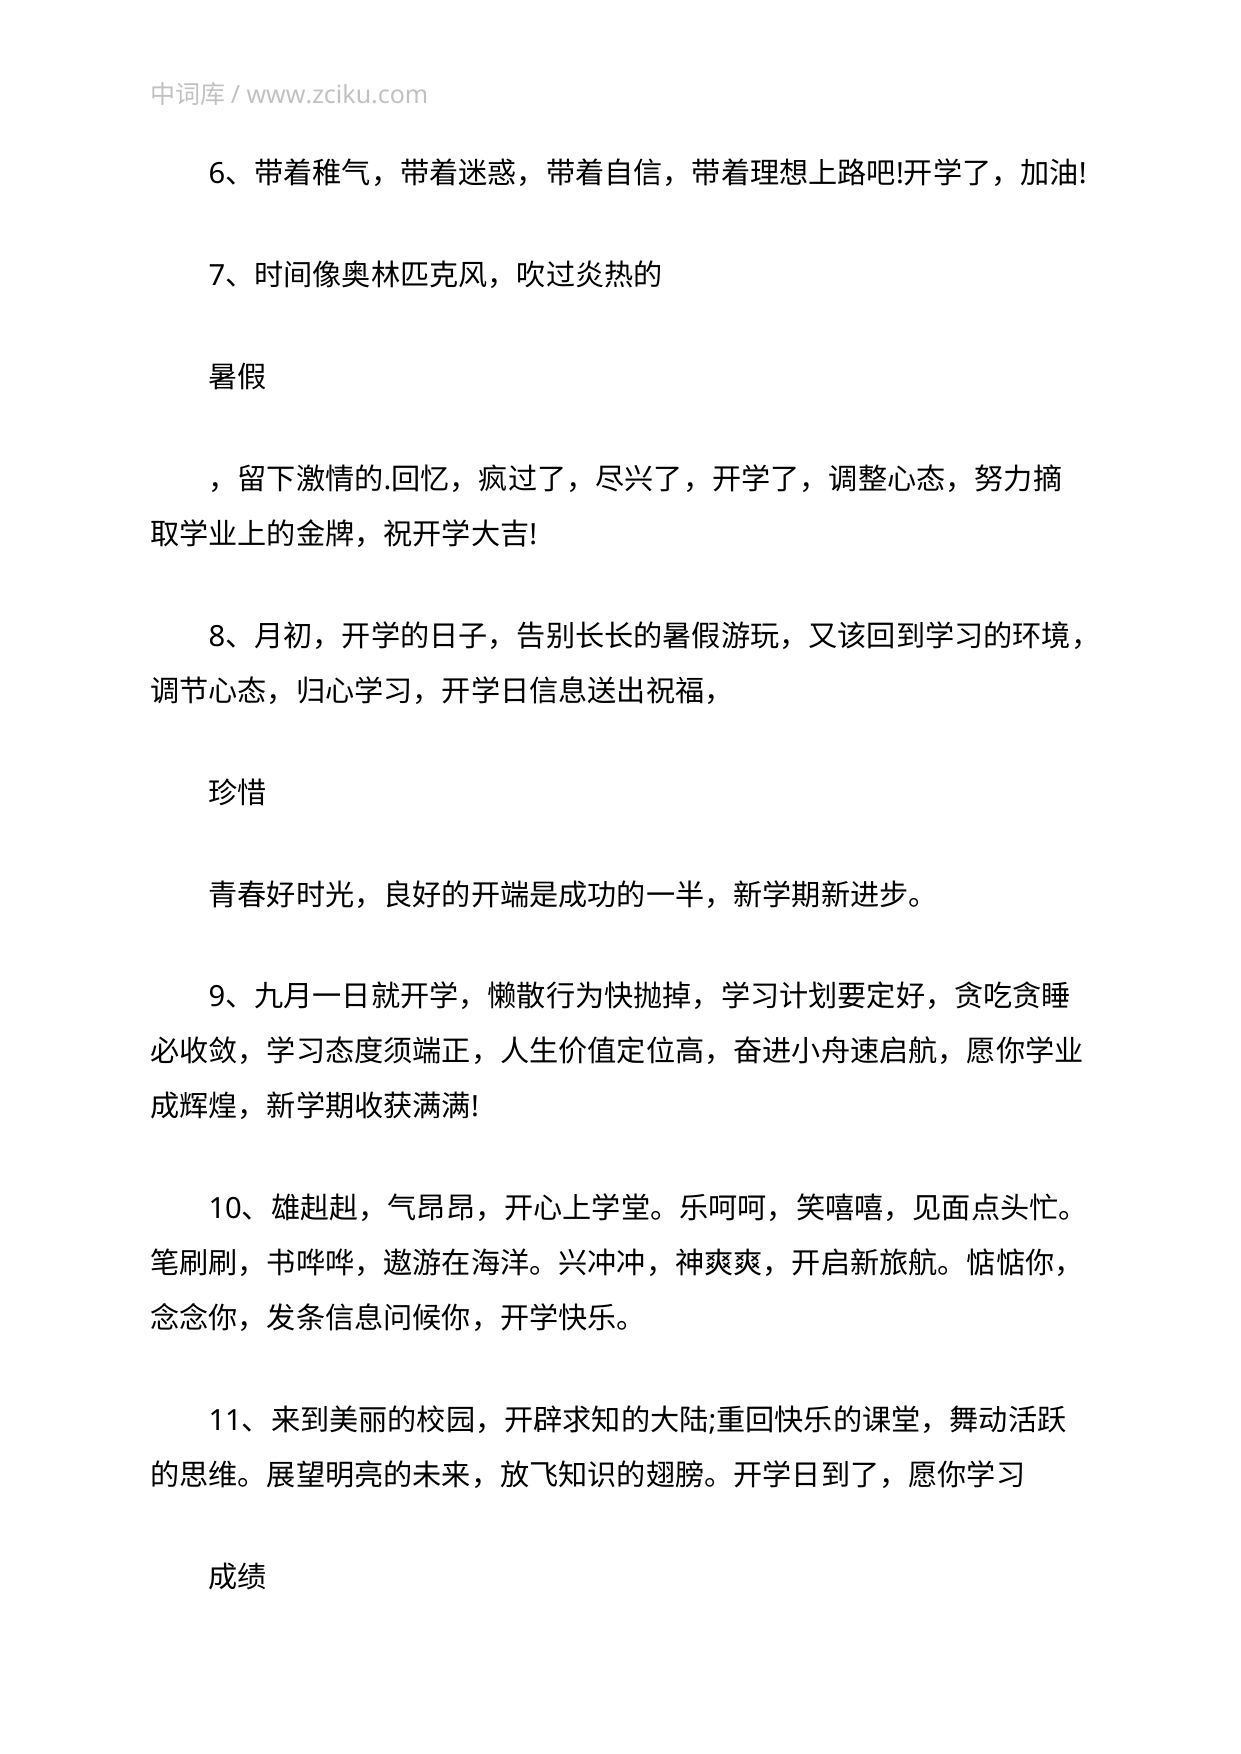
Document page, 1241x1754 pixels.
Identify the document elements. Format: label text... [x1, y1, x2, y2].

text 10、雄赳赳，气昂昂，开心上学堂。乐呵呵，笑嘻嘻，见面点头忙。笔刷刷，书哗哗，遨游在海洋。兴冲冲，神爽爽，开启新旅航。惦惦你，念念你，发条信息问候你，开学快乐。 [150, 1185, 1090, 1337]
text ，留下激情的.回忆，疯过了，尽兴了，开学了，调整心态，努力摘取学业上的金牌，祝开学大吉! [150, 456, 1090, 553]
text 8、月初，开学的日子，告别长长的暑假游玩，又该回到学习的环境，调节心态，归心学习，开学日信息送出祝福， [150, 613, 1090, 710]
text 暑假 [150, 354, 1090, 396]
text 11、来到美丽的校园，开辟求知的大陆;重回快乐的课堂，舞动活跃的思维。展望明亮的未来，放飞知识的翅膀。开学日到了，愿你学习 [150, 1397, 1090, 1494]
text 7、时间像奥林匹克风，吹过炎热的 [150, 252, 1090, 294]
text 成绩 [150, 1553, 1090, 1596]
text 青春好时光，良好的开端是成功的一半，新学期新进步。 [150, 871, 1090, 913]
text 9、九月一日就开学，懒散行为快抛掉，学习计划要定好，贪吃贪睡必收敛，学习态度须端正，人生价值定位高，奋进小舟速启航，愿你学业成辉煌，新学期收获满满! [150, 973, 1090, 1125]
text 珍惜 [150, 769, 1090, 812]
text 6、带着稚气，带着迷惑，带着自信，带着理想上路吧!开学了，加油! [150, 150, 1090, 192]
